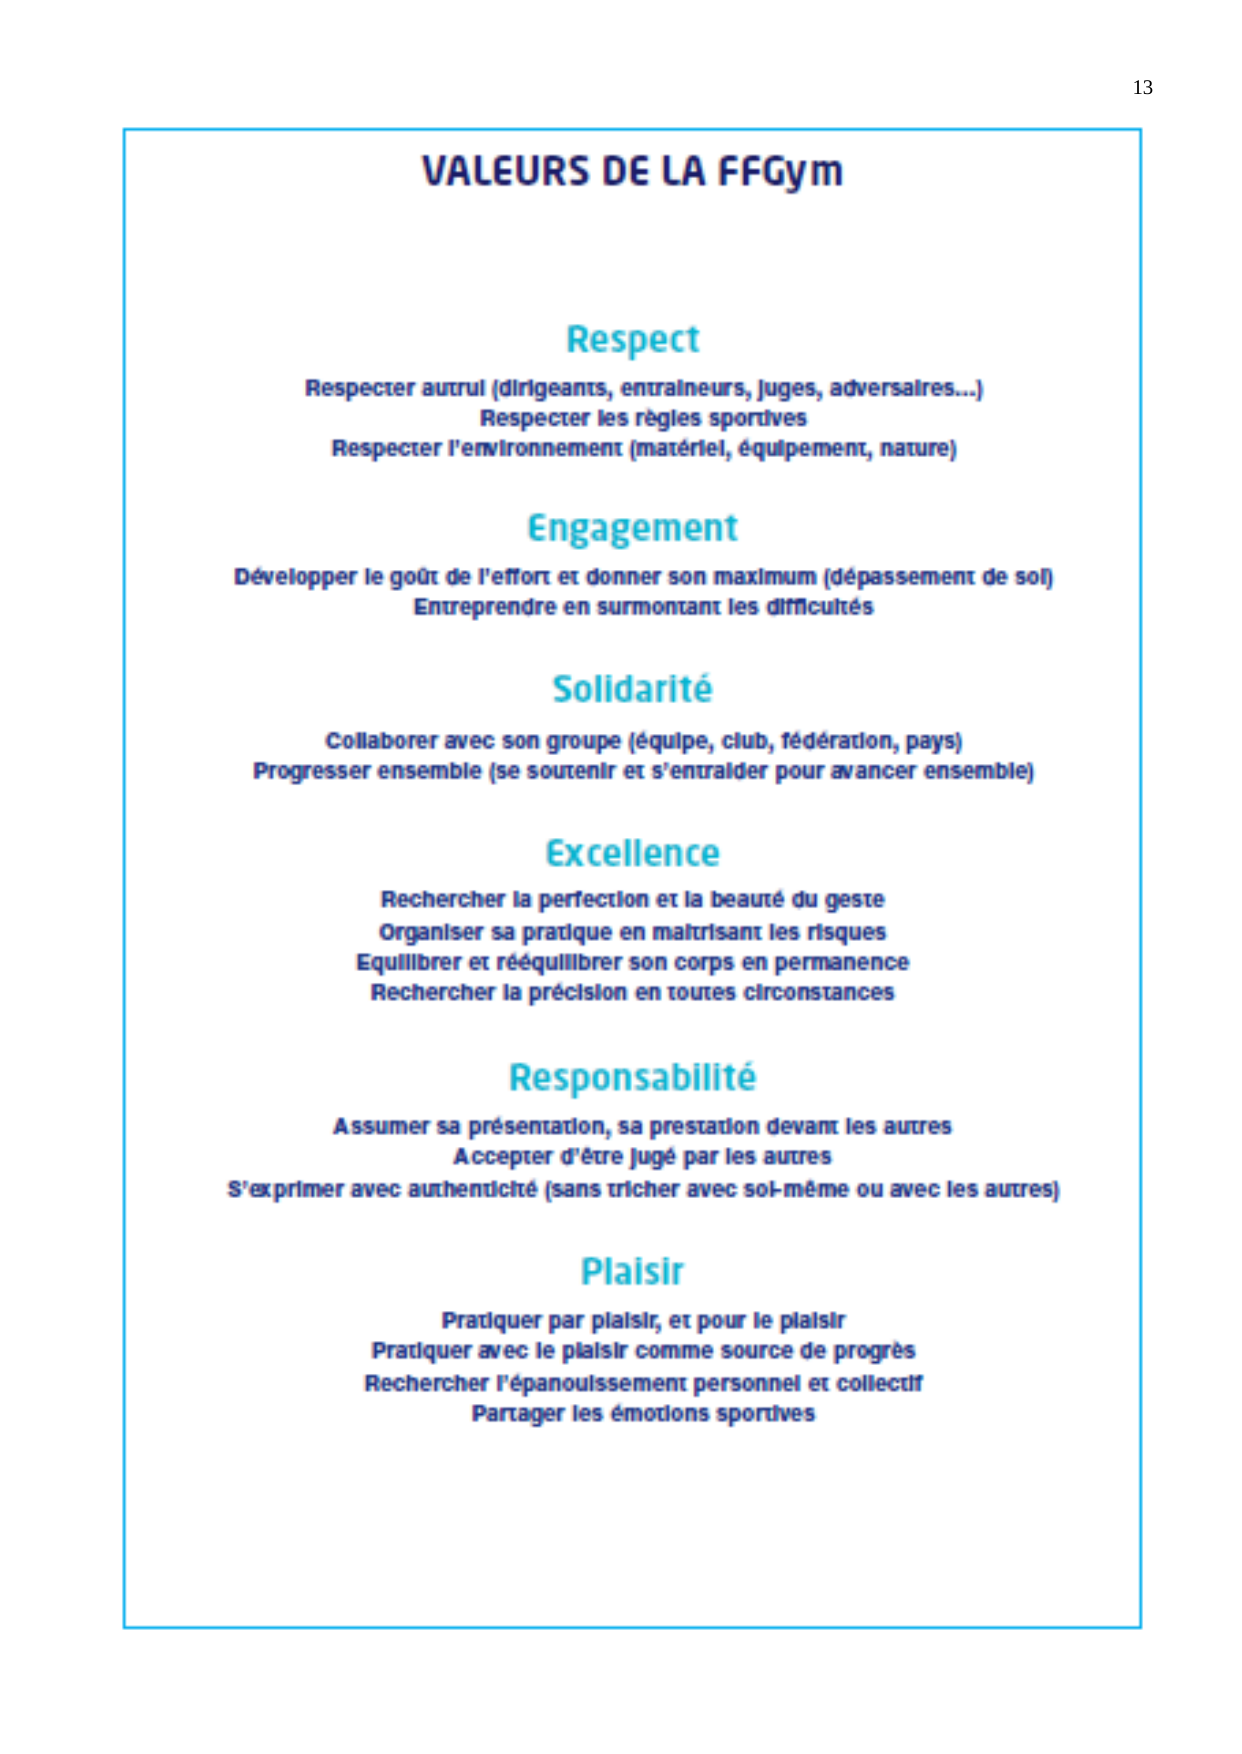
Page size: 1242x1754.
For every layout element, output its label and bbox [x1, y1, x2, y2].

picture [88, 99, 1186, 1631]
